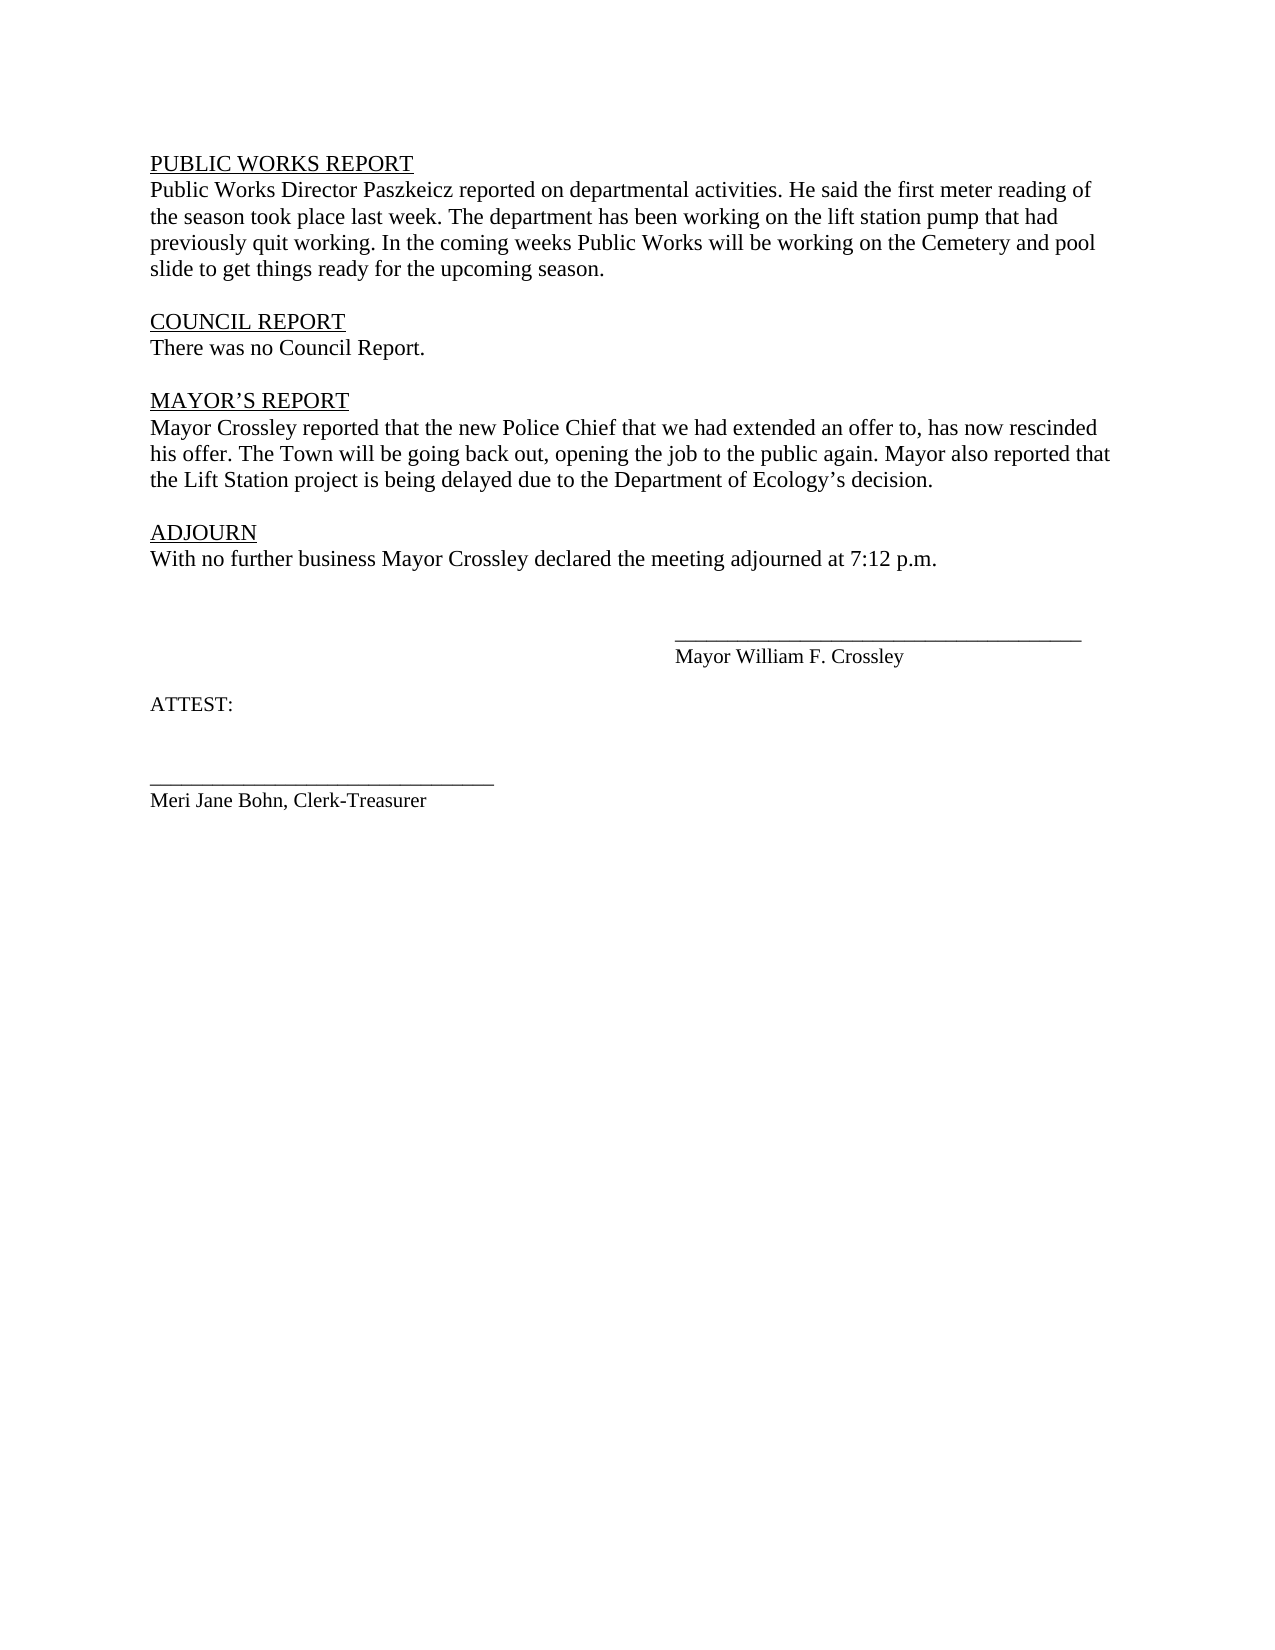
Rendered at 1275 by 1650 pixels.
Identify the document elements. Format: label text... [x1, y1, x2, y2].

text _________________________________ [150, 764, 1125, 788]
text There was no Council Report. [150, 334, 1125, 361]
text ADJOURN [150, 519, 1125, 545]
text With no further business Mayor Crossley declared the meeting adjourned at 7:12 p.m. [150, 545, 1125, 572]
text PUBLIC WORKS REPORT [150, 150, 1125, 176]
text COUNCIL REPORT [150, 308, 1125, 334]
text Meri Jane Bohn, Clerk-Treasurer [150, 788, 1125, 812]
text MAYOR’S REPORT [150, 387, 1125, 413]
text _______________________________________ [150, 620, 1125, 644]
text Mayor William F. Crossley [150, 644, 1125, 668]
text ATTEST: [150, 692, 1125, 716]
text Mayor Crossley reported that the new Police Chief that we had extended an offer to, has now rescinded his offer. The Town will be going back out, opening the job to the public again. Mayor also reported that the Lift Station project is being delayed due to the Department of Ecology’s decision. [150, 413, 1125, 493]
text Public Works Director Paszkeicz reported on departmental activities. He said the first meter reading of the season took place last week. The department has been working on the lift station pump that had previously quit working. In the coming weeks Public Works will be working on the Cemetery and pool slide to get things ready for the upcoming season. [150, 176, 1125, 282]
